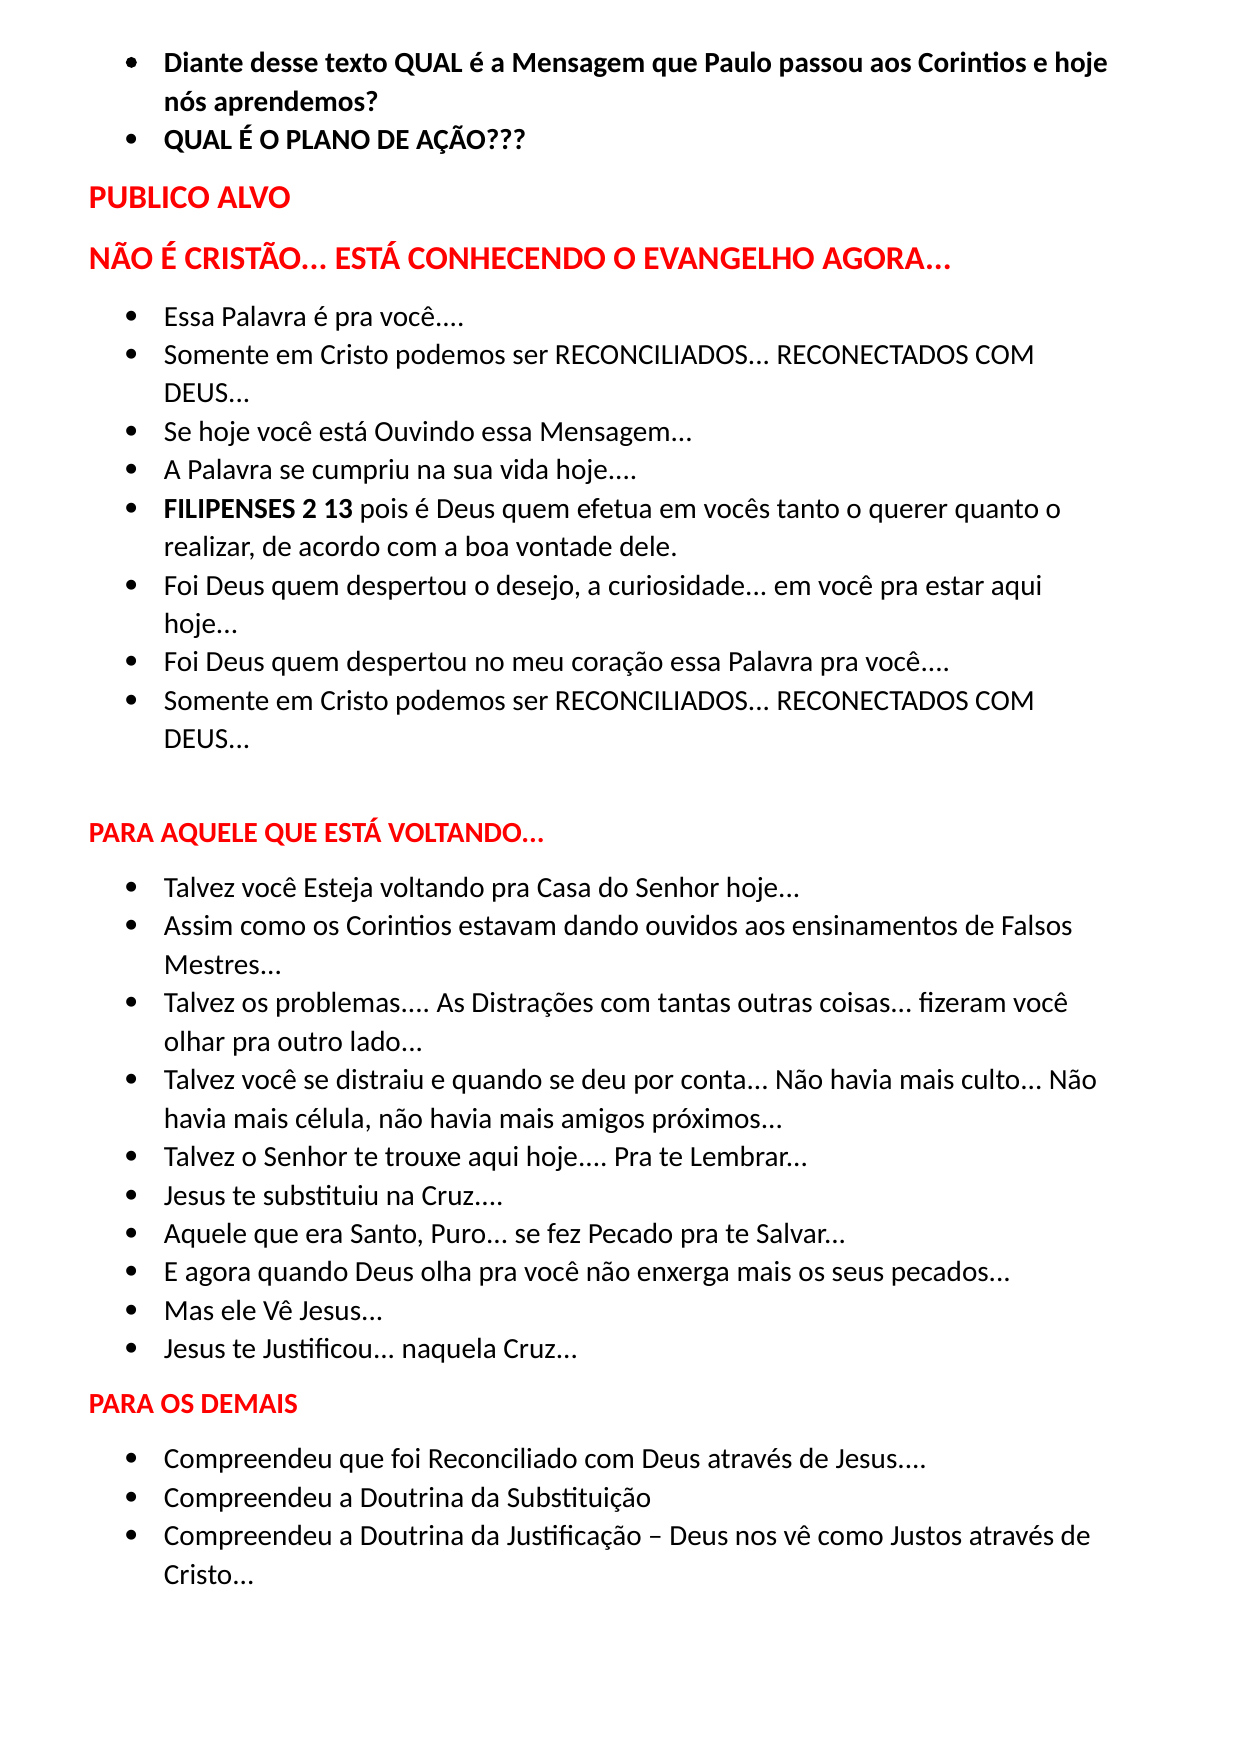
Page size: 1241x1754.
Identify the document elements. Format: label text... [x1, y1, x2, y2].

list Compreendeu a Doutrina da Justificação – Deus nos vê como Justos através de Cristo... [126, 1517, 1122, 1591]
list Se hoje você está Ouvindo essa Mensagem... [126, 413, 1122, 448]
list Talvez você se distraiu e quando se deu por conta... Não havia mais culto... Não havia mais célula, não havia mais amigos próximos... [126, 1061, 1122, 1135]
list FILIPENSES 2 13 pois é Deus quem efetua em vocês tanto o querer quanto o realizar, de acordo com a boa vontade dele. [126, 490, 1122, 564]
list QUAL É O PLANO DE AÇÃO??? [126, 121, 1122, 157]
list Compreendeu que foi Reconciliado com Deus através de Jesus.... [126, 1441, 1122, 1476]
list Talvez você Esteja voltando pra Casa do Senhor hoje... [126, 869, 1122, 905]
list Essa Palavra é pra você.... [126, 298, 1122, 333]
list Jesus te Justificou... naquela Cruz... [126, 1330, 1122, 1366]
list Compreendeu a Doutrina da Substituição [126, 1479, 1122, 1514]
list Talvez o Senhor te trouxe aqui hoje.... Pra te Lembrar... [126, 1138, 1122, 1174]
text PARA OS DEMAIS [89, 1385, 1122, 1421]
list Assim como os Corintios estavam dando ouvidos aos ensinamentos de Falsos Mestres... [126, 907, 1122, 982]
list E agora quando Deus olha pra você não enxerga mais os seus pecados... [126, 1253, 1122, 1289]
text PARA AQUELE QUE ESTÁ VOLTANDO... [89, 814, 1122, 849]
list Aquele que era Santo, Puro... se fez Pecado pra te Salvar... [126, 1215, 1122, 1251]
list Diante desse texto QUAL é a Mensagem que Paulo passou aos Corintios e hoje nós aprendemos? [126, 44, 1122, 118]
list Foi Deus quem despertou o desejo, a curiosidade... em você pra estar aqui hoje... [126, 567, 1122, 641]
list Somente em Cristo podemos ser RECONCILIADOS... RECONECTADOS COM DEUS... [126, 336, 1122, 410]
text NÃO É CRISTÃO... ESTÁ CONHECENDO O EVANGELHO AGORA... [89, 237, 1122, 278]
list Talvez os problemas.... As Distrações com tantas outras coisas... fizeram você olhar pra outro lado... [126, 984, 1122, 1058]
list Mas ele Vê Jesus... [126, 1292, 1122, 1327]
list Foi Deus quem despertou no meu coração essa Palavra pra você.... [126, 643, 1122, 679]
list Jesus te substituiu na Cruz.... [126, 1177, 1122, 1212]
list A Palavra se cumpriu na sua vida hoje.... [126, 451, 1122, 487]
text PUBLICO ALVO [89, 176, 1122, 217]
list Somente em Cristo podemos ser RECONCILIADOS... RECONECTADOS COM DEUS... [126, 682, 1122, 756]
